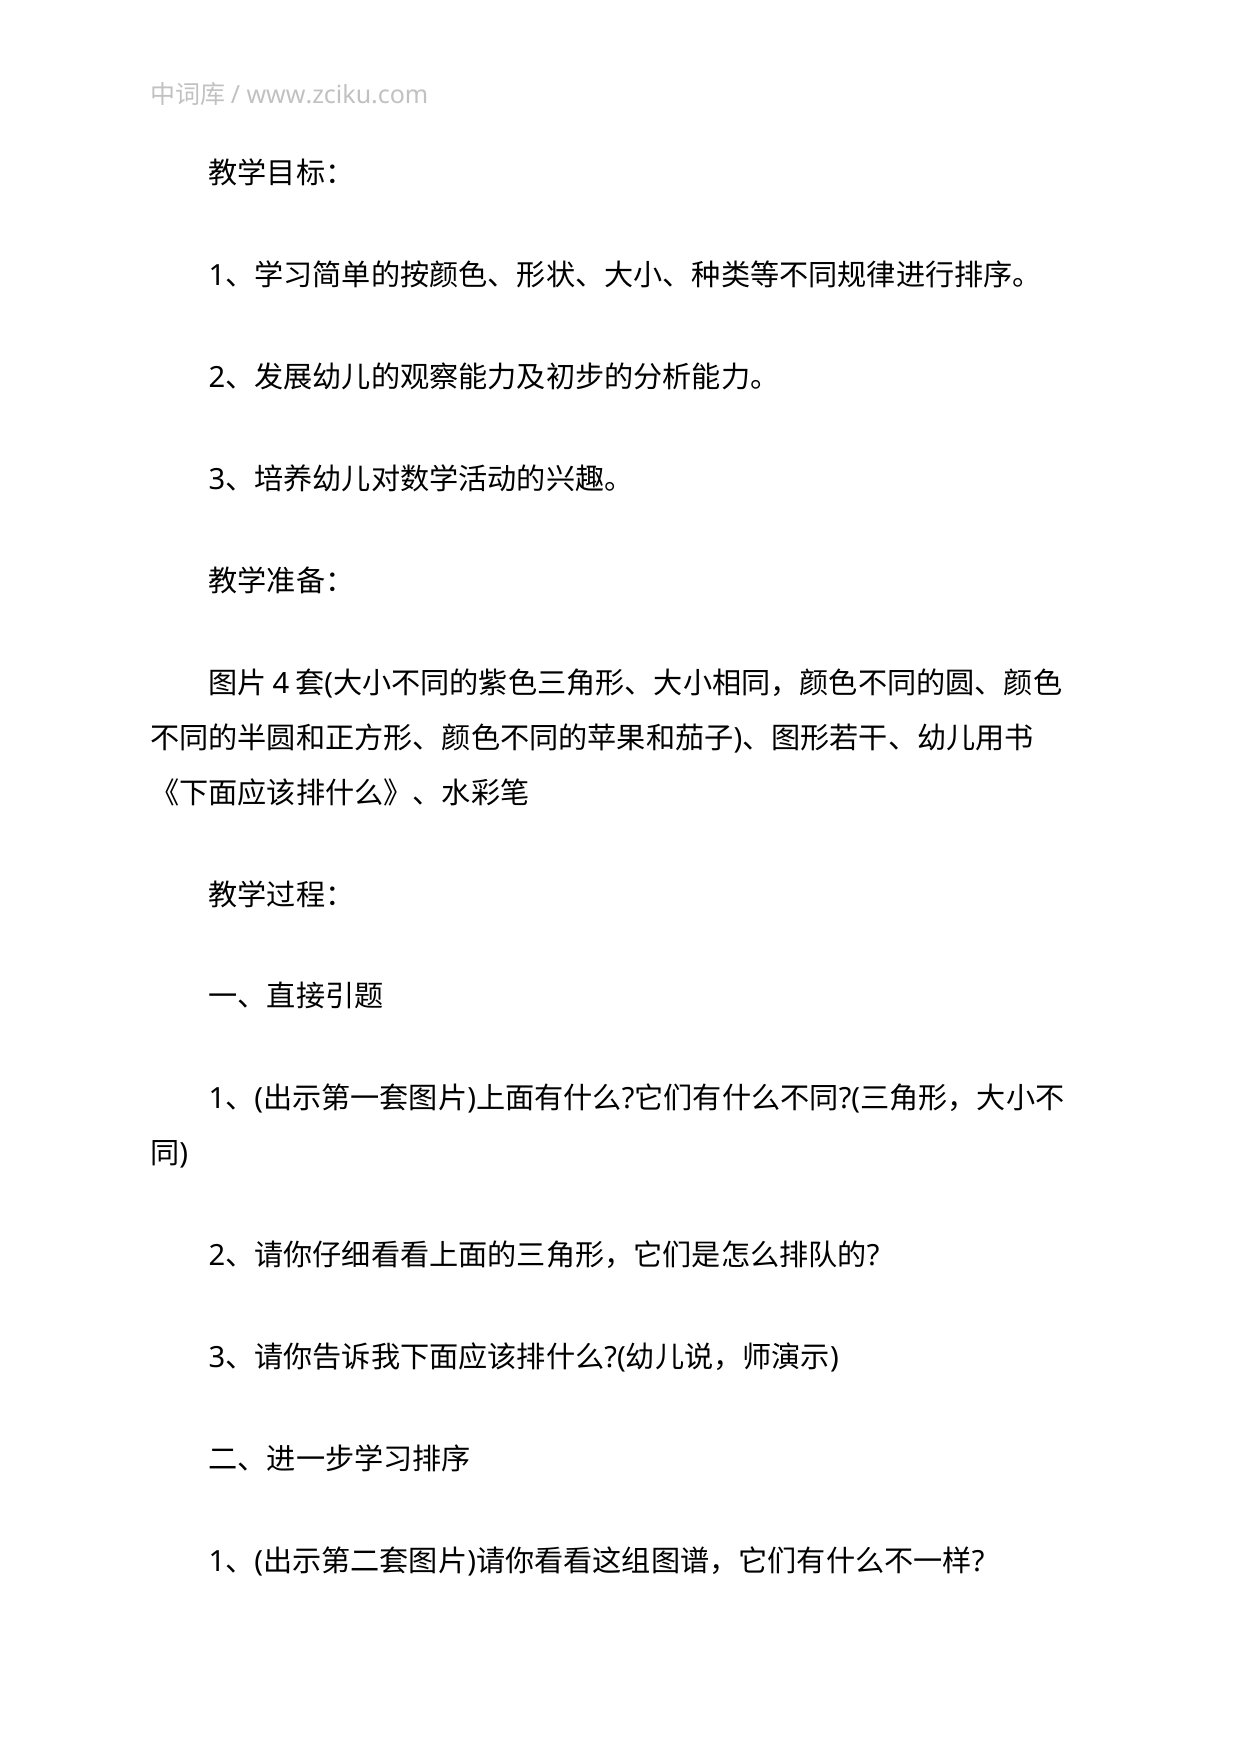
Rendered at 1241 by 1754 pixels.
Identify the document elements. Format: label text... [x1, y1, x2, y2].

text 图片4套(大小不同的紫色三角形、大小相同，颜色不同的圆、颜色不同的半圆和正方形、颜色不同的苹果和茄子)、图形若干、幼儿用书《下面应该排什么》、水彩笔 [150, 659, 1090, 812]
text 1、(出示第一套图片)上面有什么?它们有什么不同?(三角形，大小不同) [150, 1075, 1090, 1172]
text 教学准备： [150, 558, 1090, 600]
text 3、培养幼儿对数学活动的兴趣。 [150, 456, 1090, 498]
text 二、进一步学习排序 [150, 1436, 1090, 1478]
text 2、发展幼儿的观察能力及初步的分析能力。 [150, 354, 1090, 396]
text 1、学习简单的按颜色、形状、大小、种类等不同规律进行排序。 [150, 252, 1090, 294]
text 2、请你仔细看看上面的三角形，它们是怎么排队的? [150, 1232, 1090, 1274]
text 一、直接引题 [150, 973, 1090, 1015]
text 1、(出示第二套图片)请你看看这组图谱，它们有什么不一样? [150, 1537, 1090, 1580]
text 3、请你告诉我下面应该排什么?(幼儿说，师演示) [150, 1334, 1090, 1376]
text 教学目标： [150, 150, 1090, 192]
text 教学过程： [150, 871, 1090, 913]
